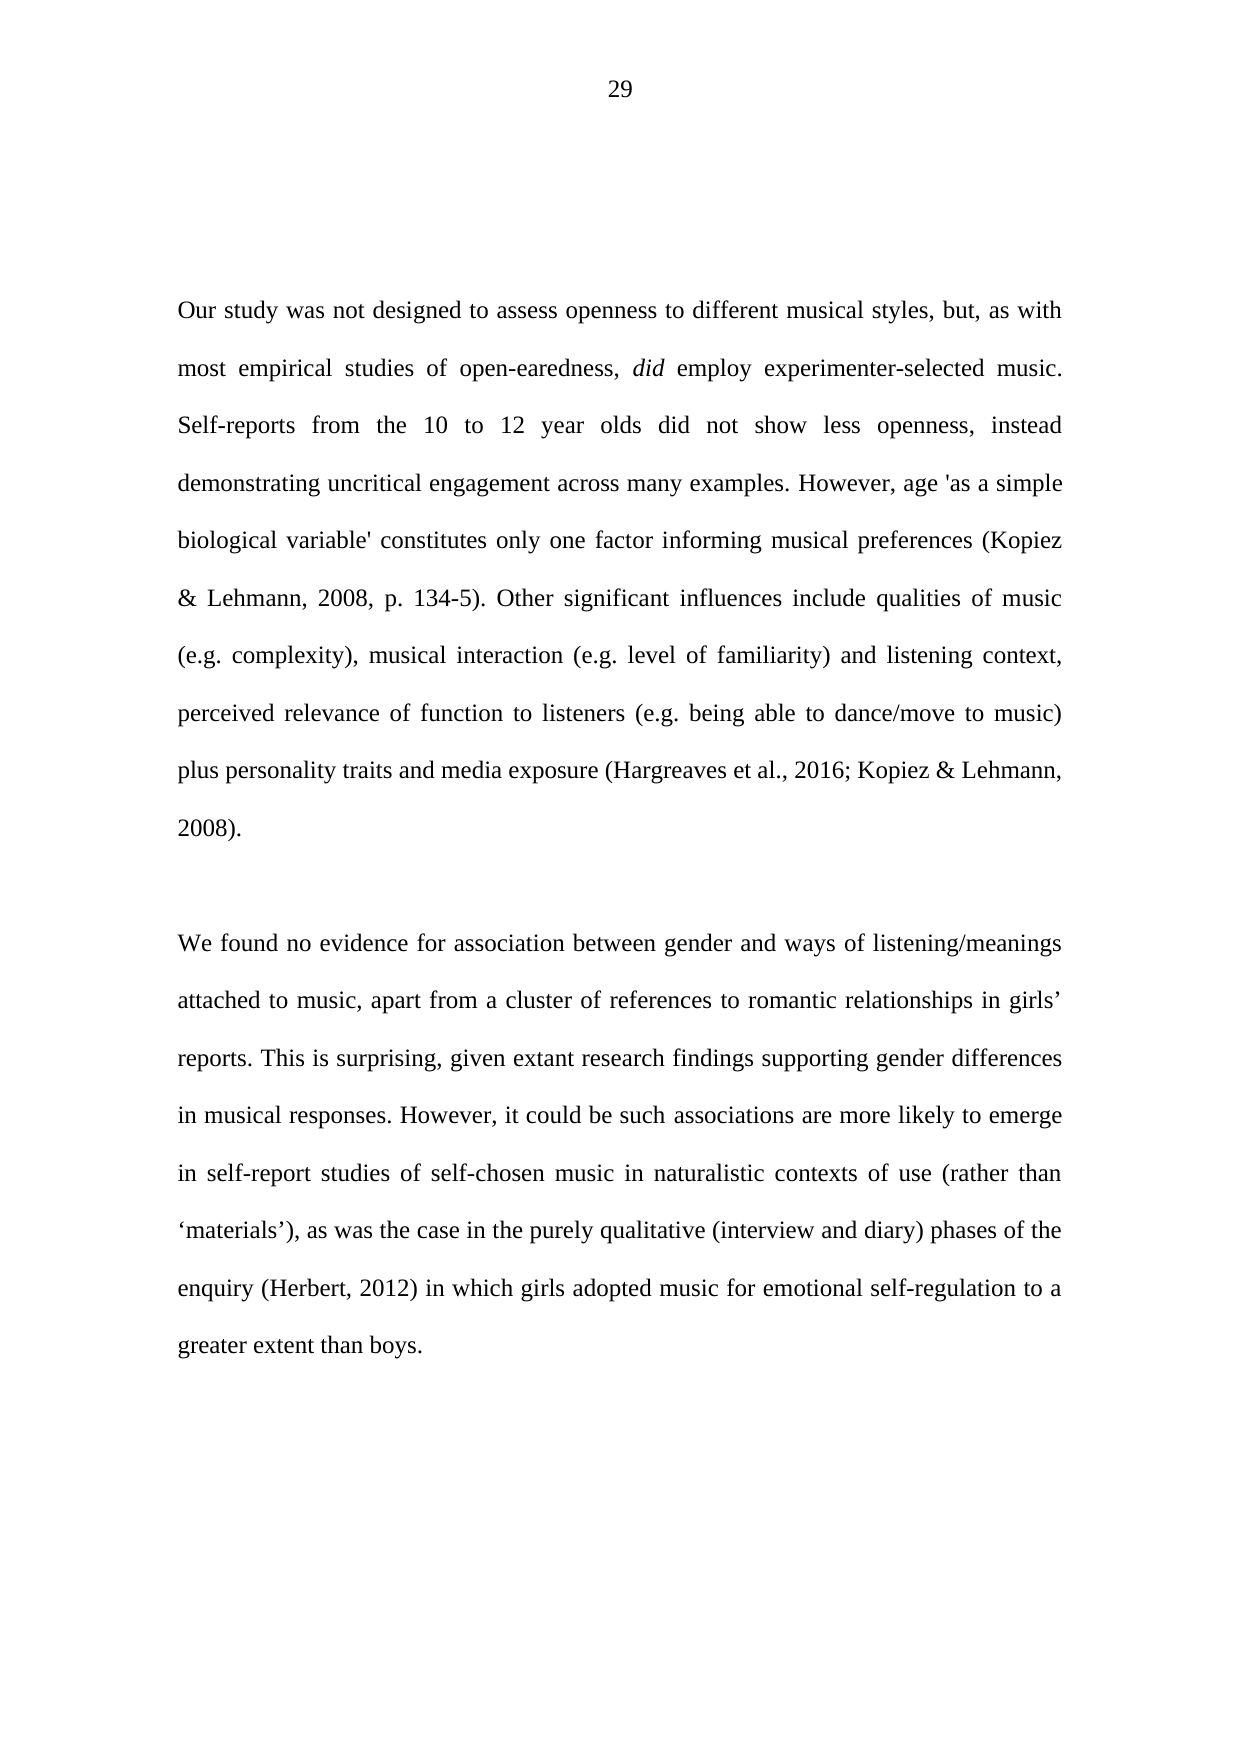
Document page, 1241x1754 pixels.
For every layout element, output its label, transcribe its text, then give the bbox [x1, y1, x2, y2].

text We found no evidence for association between gender and ways of listening/meanings attached to music, apart from a cluster of references to romantic relationships in girls’ reports. This is surprising, given extant research findings supporting gender differences in musical responses. However, it could be such associations are more likely to emerge in self-report studies of self-chosen music in naturalistic contexts of use (rather than ‘materials’), as was the case in the purely qualitative (interview and diary) phases of the enquiry (Herbert, 2012) in which girls adopted music for emotional self-regulation to a greater extent than boys. [177, 928, 1063, 1359]
text Our study was not designed to assess openness to different musical styles, but, as with most empirical studies of open-earedness, did employ experimenter-selected music. Self-reports from the 10 to 12 year olds did not show less openness, instead demonstrating uncritical engagement across many examples. However, age 'as a simple biological variable' constitutes only one factor informing musical preferences (Kopiez & Lehmann, 2008, p. 134-5). Other significant influences include qualities of music (e.g. complexity), musical interaction (e.g. level of familiarity) and listening context, perceived relevance of function to listeners (e.g. being able to dance/move to music) plus personality traits and media exposure (Hargreaves et al., 2016; Kopiez & Lehmann, 2008). [177, 295, 1063, 842]
